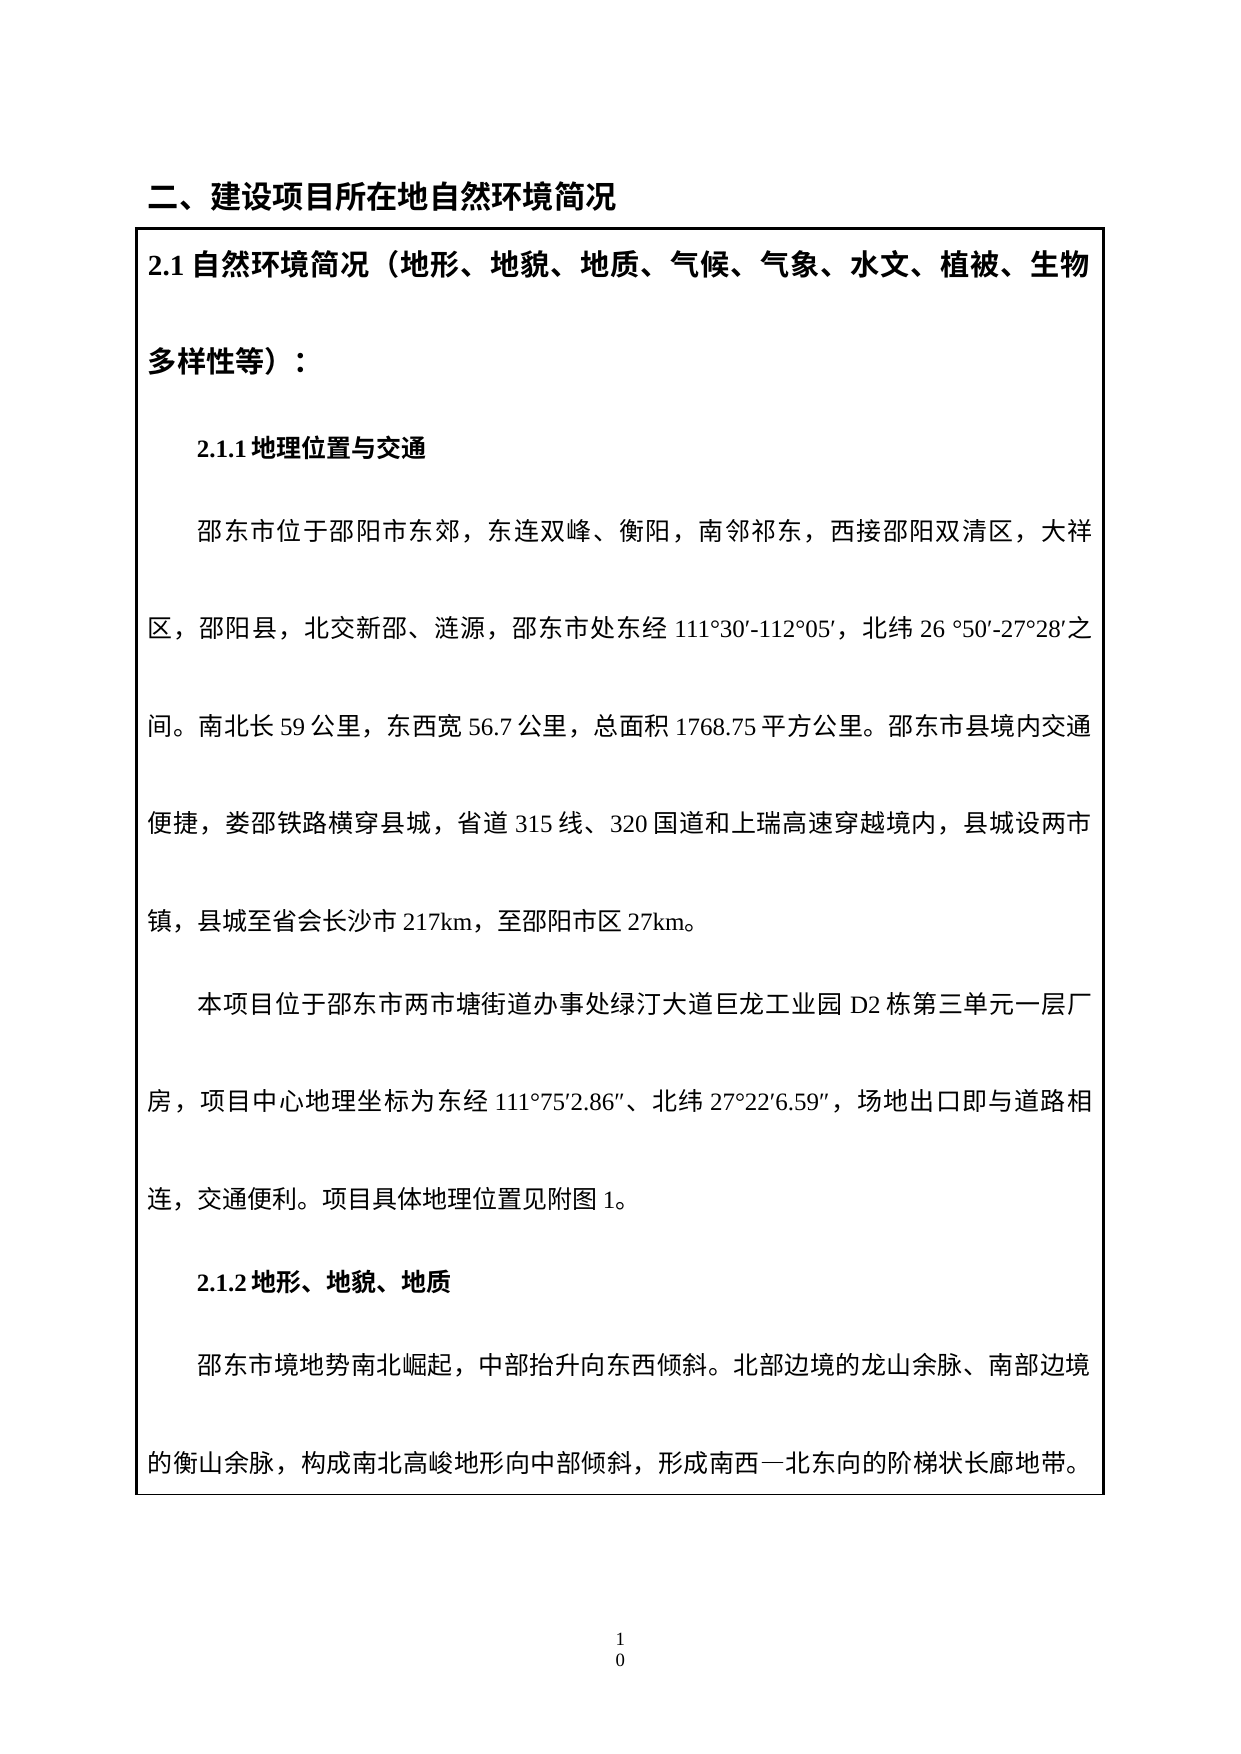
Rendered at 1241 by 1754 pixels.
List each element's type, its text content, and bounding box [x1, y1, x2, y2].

subtitle 二、建设项目所在地自然环境简况 [148, 162, 1092, 227]
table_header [138, 230, 1102, 1494]
